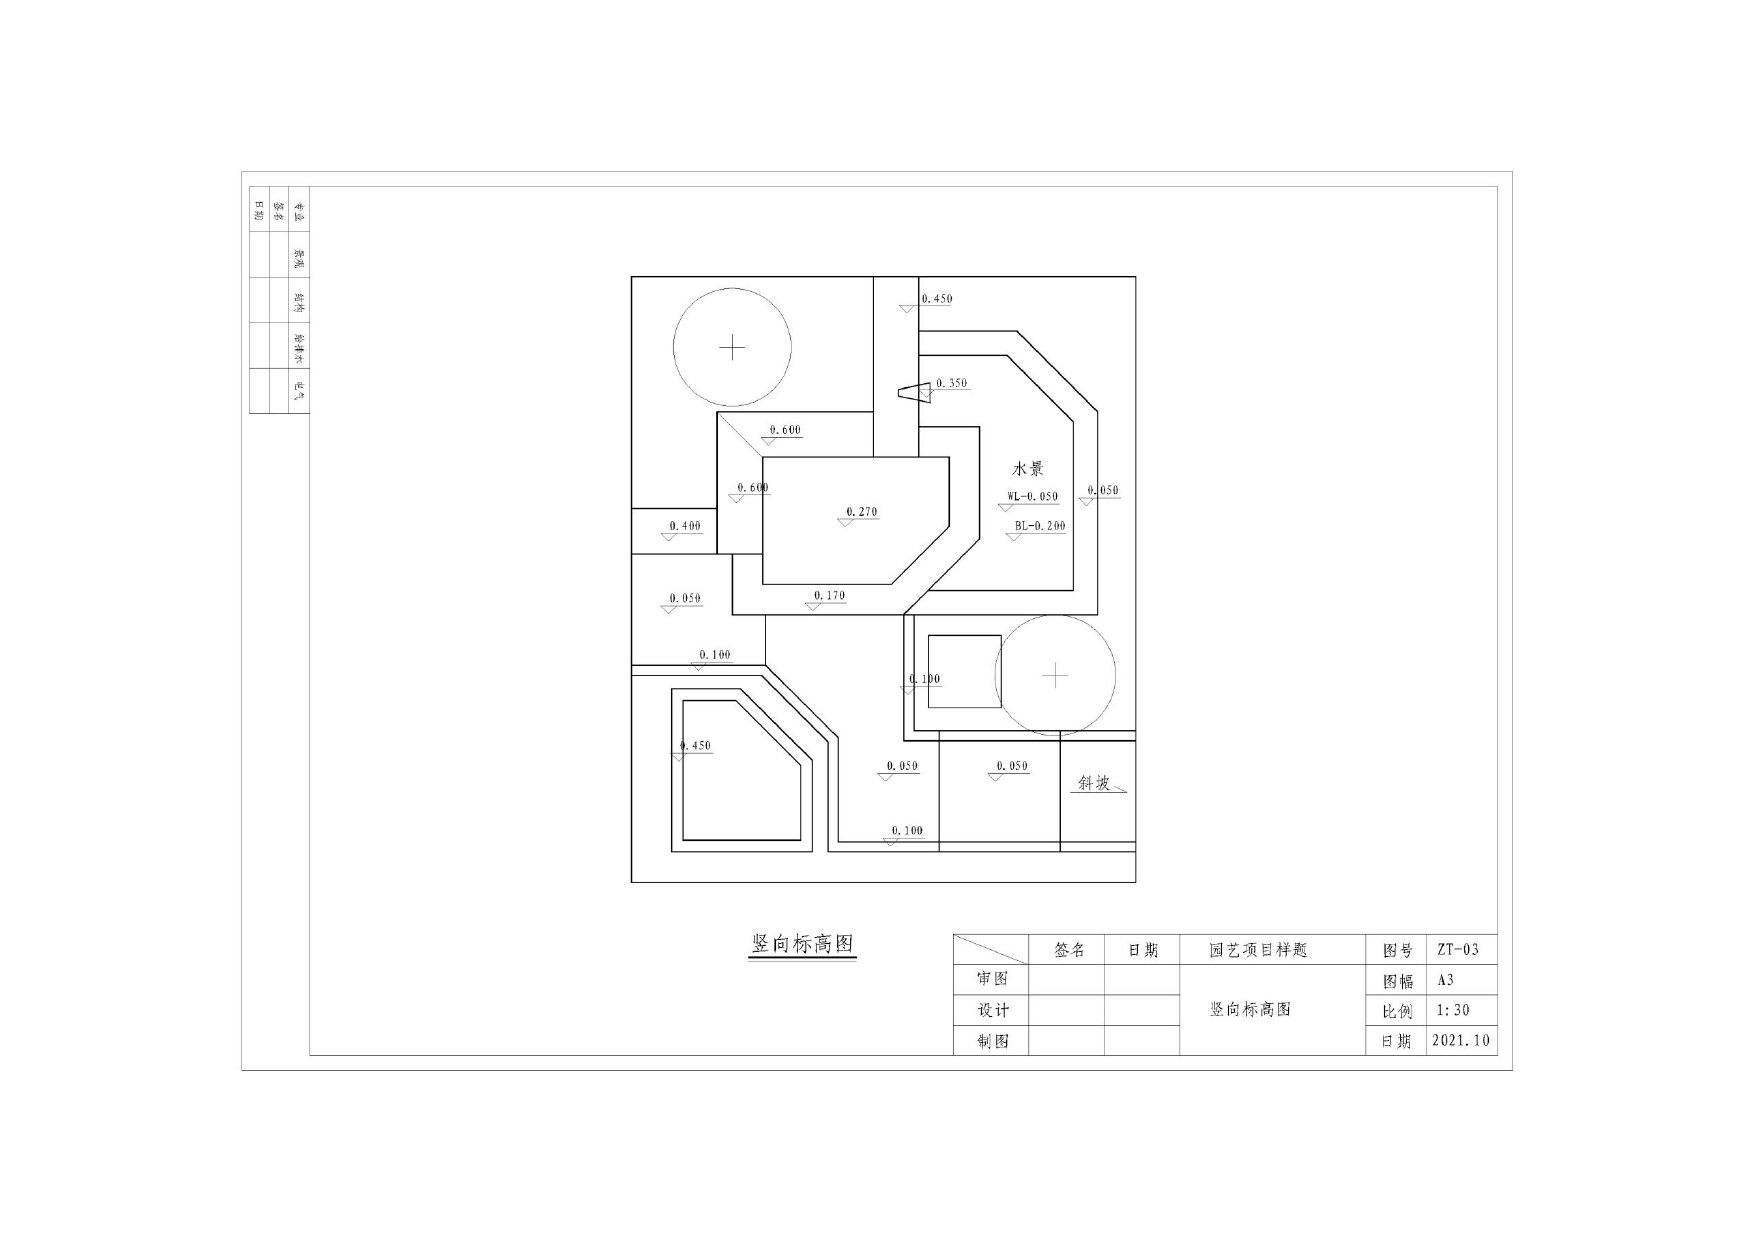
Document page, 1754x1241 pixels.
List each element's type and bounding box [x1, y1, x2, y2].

picture [209, 148, 1545, 1092]
